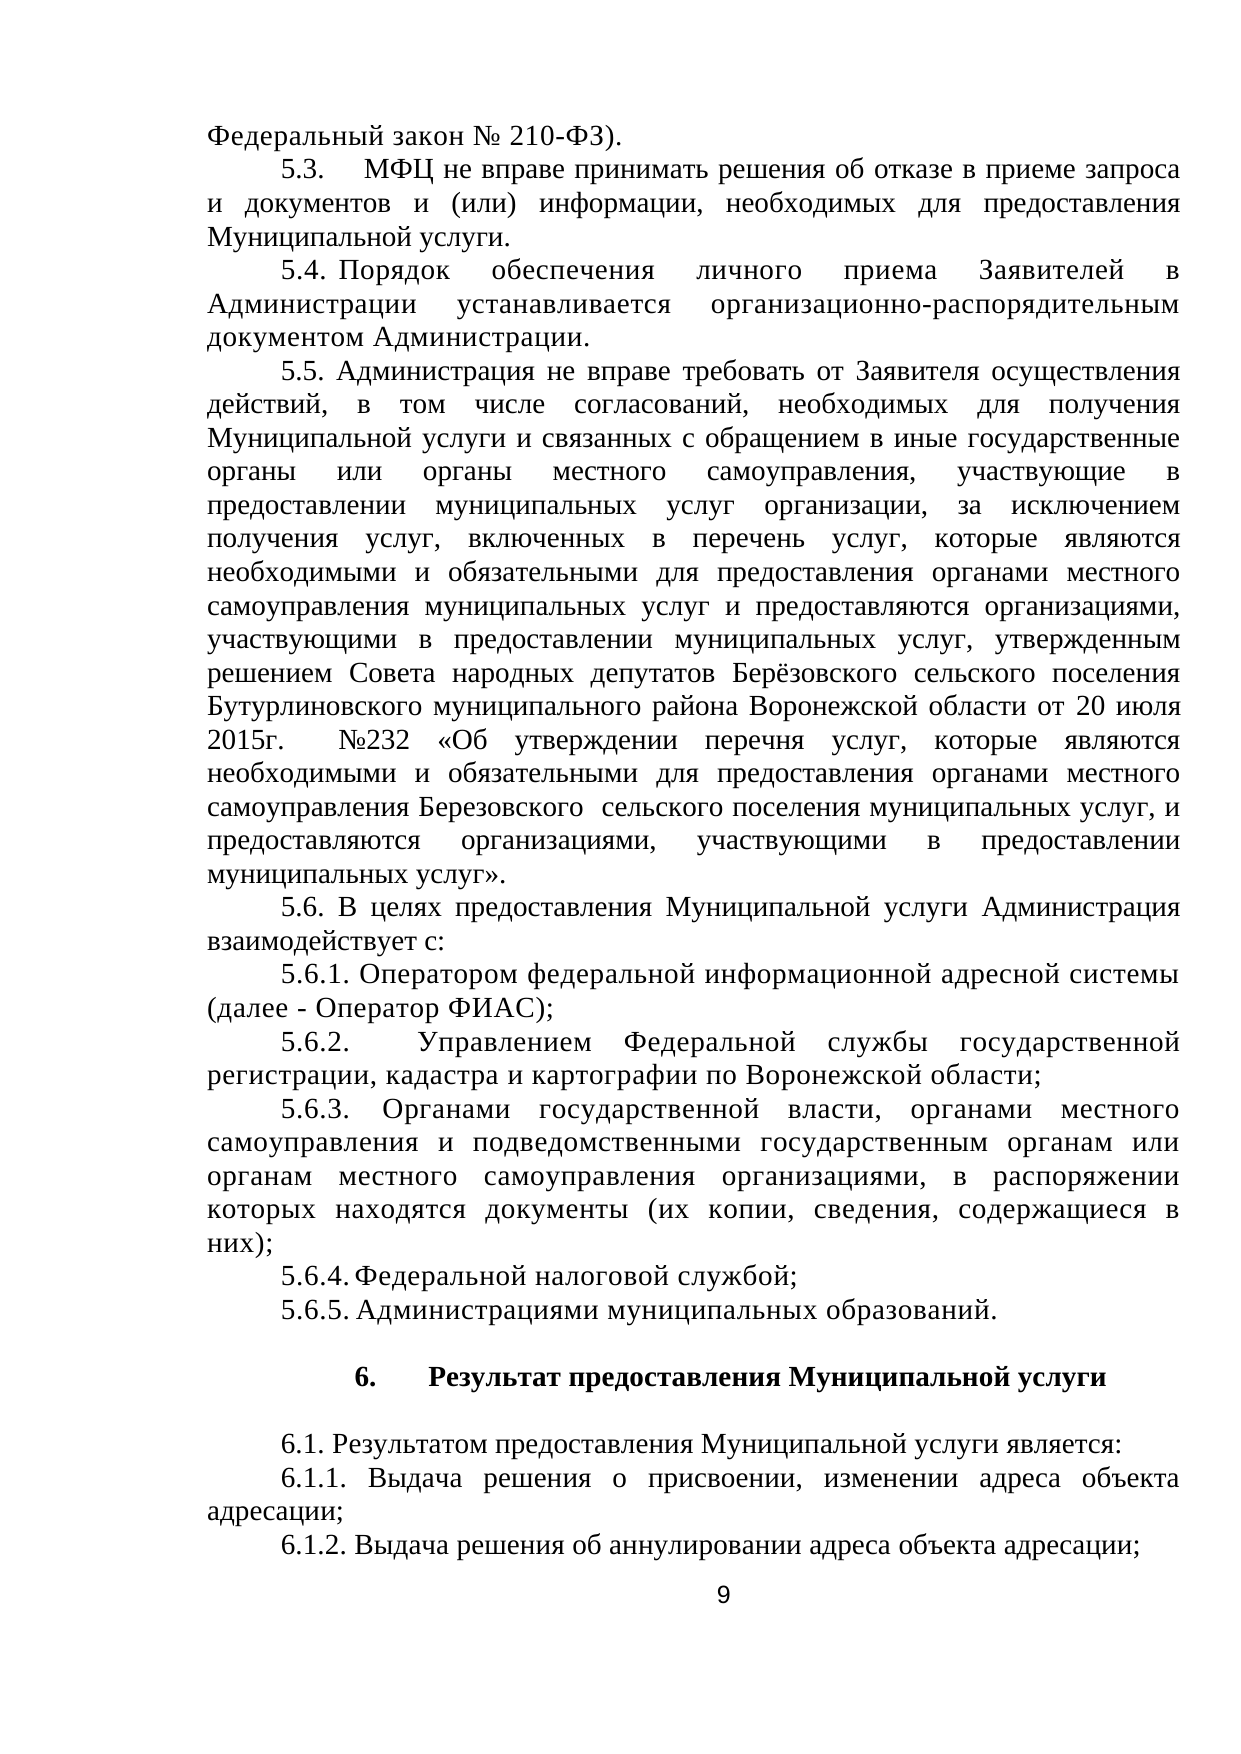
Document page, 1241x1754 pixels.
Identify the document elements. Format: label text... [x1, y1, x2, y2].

list Федеральной налоговой службой; [207, 1258, 1181, 1292]
text 6.1.2. Выдача решения об аннулировании адреса объекта адресации; [207, 1527, 1181, 1560]
list Управлением Федеральной службы государственной регистрации, кадастра и картографии по Воронежской области; [207, 1024, 1181, 1091]
list Порядок обеспечения личного приема Заявителей в Администрации устанавливается организационно-распорядительным документом Администрации. [207, 252, 1181, 353]
text 5.6. В целях предоставления Муниципальной услуги Администрация взаимодействует с: [207, 889, 1181, 957]
text 6.1. Результатом предоставления Муниципальной услуги является: [207, 1426, 1181, 1460]
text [207, 118, 1181, 152]
list Администрациями муниципальных образований. [207, 1292, 1181, 1326]
list Органами государственной власти, органами местного самоуправления и подведомственными государственным органам или органам местного самоуправления организациями, в распоряжении которых находятся документы (их копии, сведения, содержащиеся в них); [207, 1091, 1181, 1258]
text 5.6.1. Оператором федеральной информационной адресной системы (далее - Оператор ФИАС); [207, 957, 1181, 1024]
list Результат предоставления Муниципальной услуги [207, 1359, 1181, 1393]
list МФЦ не вправе принимать решения об отказе в приеме запроса и документов и (или) информации, необходимых для предоставления Муниципальной услуги. [207, 152, 1181, 252]
text 5.5. Администрация не вправе требовать от Заявителя осуществления действий, в том числе согласований, необходимых для получения Муниципальной услуги и связанных с обращением в иные государственные органы или органы местного самоуправления, участвующие в предоставлении муниципальных услуг организации, за исключением получения услуг, включенных в перечень услуг, которые являются необходимыми и обязательными для предоставления органами местного самоуправления муниципальных услуг и предоставляются организациями, участвующими в предоставлении муниципальных услуг, утвержденным решением Совета народных депутатов Берёзовского сельского поселения Бутурлиновского муниципального района Воронежской области от 20 июля 2015г. №232 «Об утверждении перечня услуг, которые являются необходимыми и обязательными для предоставления органами местного самоуправления Березовского сельского поселения муниципальных услуг, и предоставляются организациями, участвующими в предоставлении муниципальных услуг». [207, 353, 1181, 889]
text 6.1.1. Выдача решения о присвоении, изменении адреса объекта адресации; [207, 1460, 1181, 1527]
